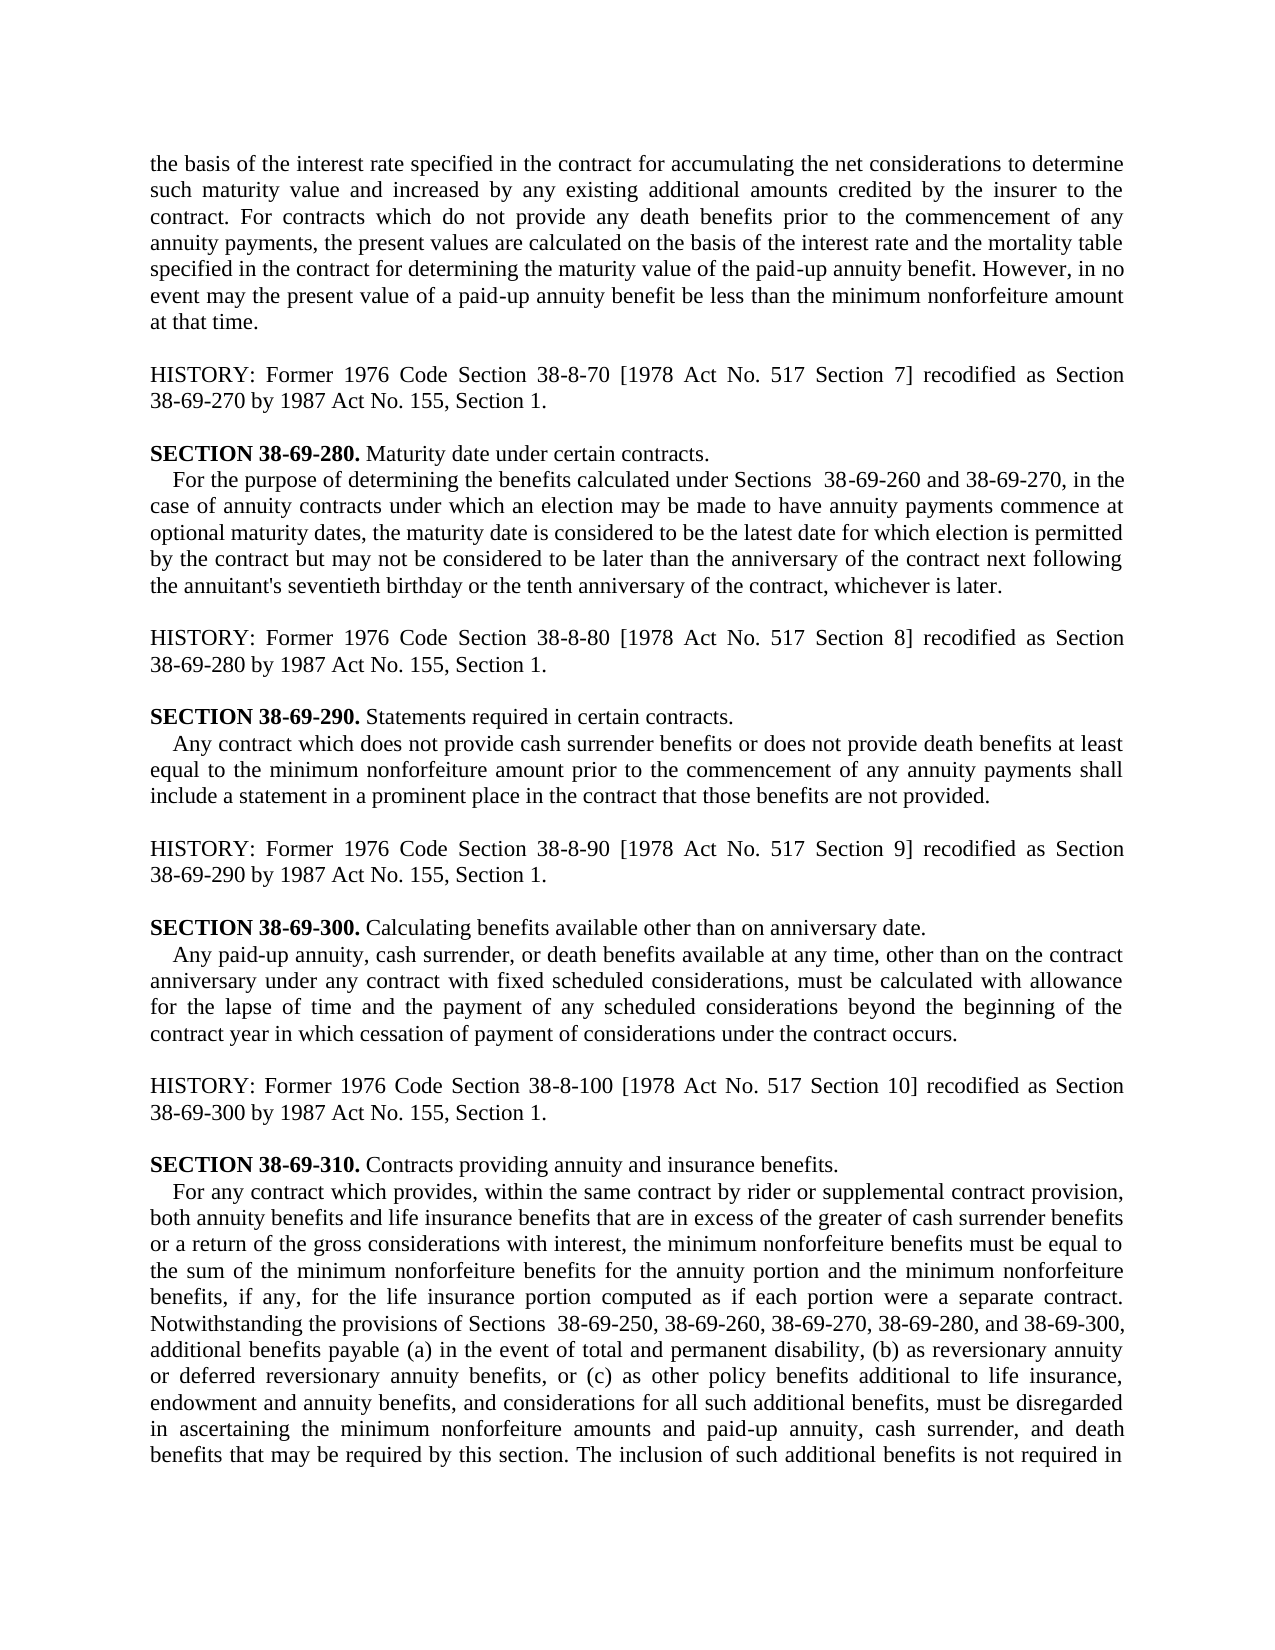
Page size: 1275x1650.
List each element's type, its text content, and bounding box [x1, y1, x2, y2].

text SECTION 38-69-290. Statements required in certain contracts. [150, 703, 1125, 730]
text For the purpose of determining the benefits calculated under Sections 38-69-260 and 38-69-270, in the case of annuity contracts under which an election may be made to have annuity payments commence at optional maturity dates, the maturity date is considered to be the latest date for which election is permitted by the contract but may not be considered to be later than the anniversary of the contract next following the annuitant's seventieth birthday or the tenth anniversary of the contract, whichever is later. [150, 466, 1125, 598]
text Any contract which does not provide cash surrender benefits or does not provide death benefits at least equal to the minimum nonforfeiture amount prior to the commencement of any annuity payments shall include a statement in a prominent place in the contract that those benefits are not provided. [150, 730, 1125, 809]
text HISTORY: Former 1976 Code Section 38-8-100 [1978 Act No. 517 Section 10] recodified as Section 38-69-300 by 1987 Act No. 155, Section 1. [150, 1072, 1125, 1125]
text SECTION 38-69-280. Maturity date under certain contracts. [150, 440, 1125, 466]
text HISTORY: Former 1976 Code Section 38-8-80 [1978 Act No. 517 Section 8] recodified as Section 38-69-280 by 1987 Act No. 155, Section 1. [150, 624, 1125, 677]
text HISTORY: Former 1976 Code Section 38-8-70 [1978 Act No. 517 Section 7] recodified as Section 38-69-270 by 1987 Act No. 155, Section 1. [150, 361, 1125, 413]
text SECTION 38-69-310. Contracts providing annuity and insurance benefits. [150, 1151, 1125, 1178]
text HISTORY: Former 1976 Code Section 38-8-90 [1978 Act No. 517 Section 9] recodified as Section 38-69-290 by 1987 Act No. 155, Section 1. [150, 835, 1125, 888]
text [150, 150, 1125, 334]
text SECTION 38-69-300. Calculating benefits available other than on anniversary date. [150, 914, 1125, 941]
text Any paid-up annuity, cash surrender, or death benefits available at any time, other than on the contract anniversary under any contract with fixed scheduled considerations, must be calculated with allowance for the lapse of time and the payment of any scheduled considerations beyond the beginning of the contract year in which cessation of payment of considerations under the contract occurs. [150, 941, 1125, 1046]
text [150, 1178, 1125, 1468]
